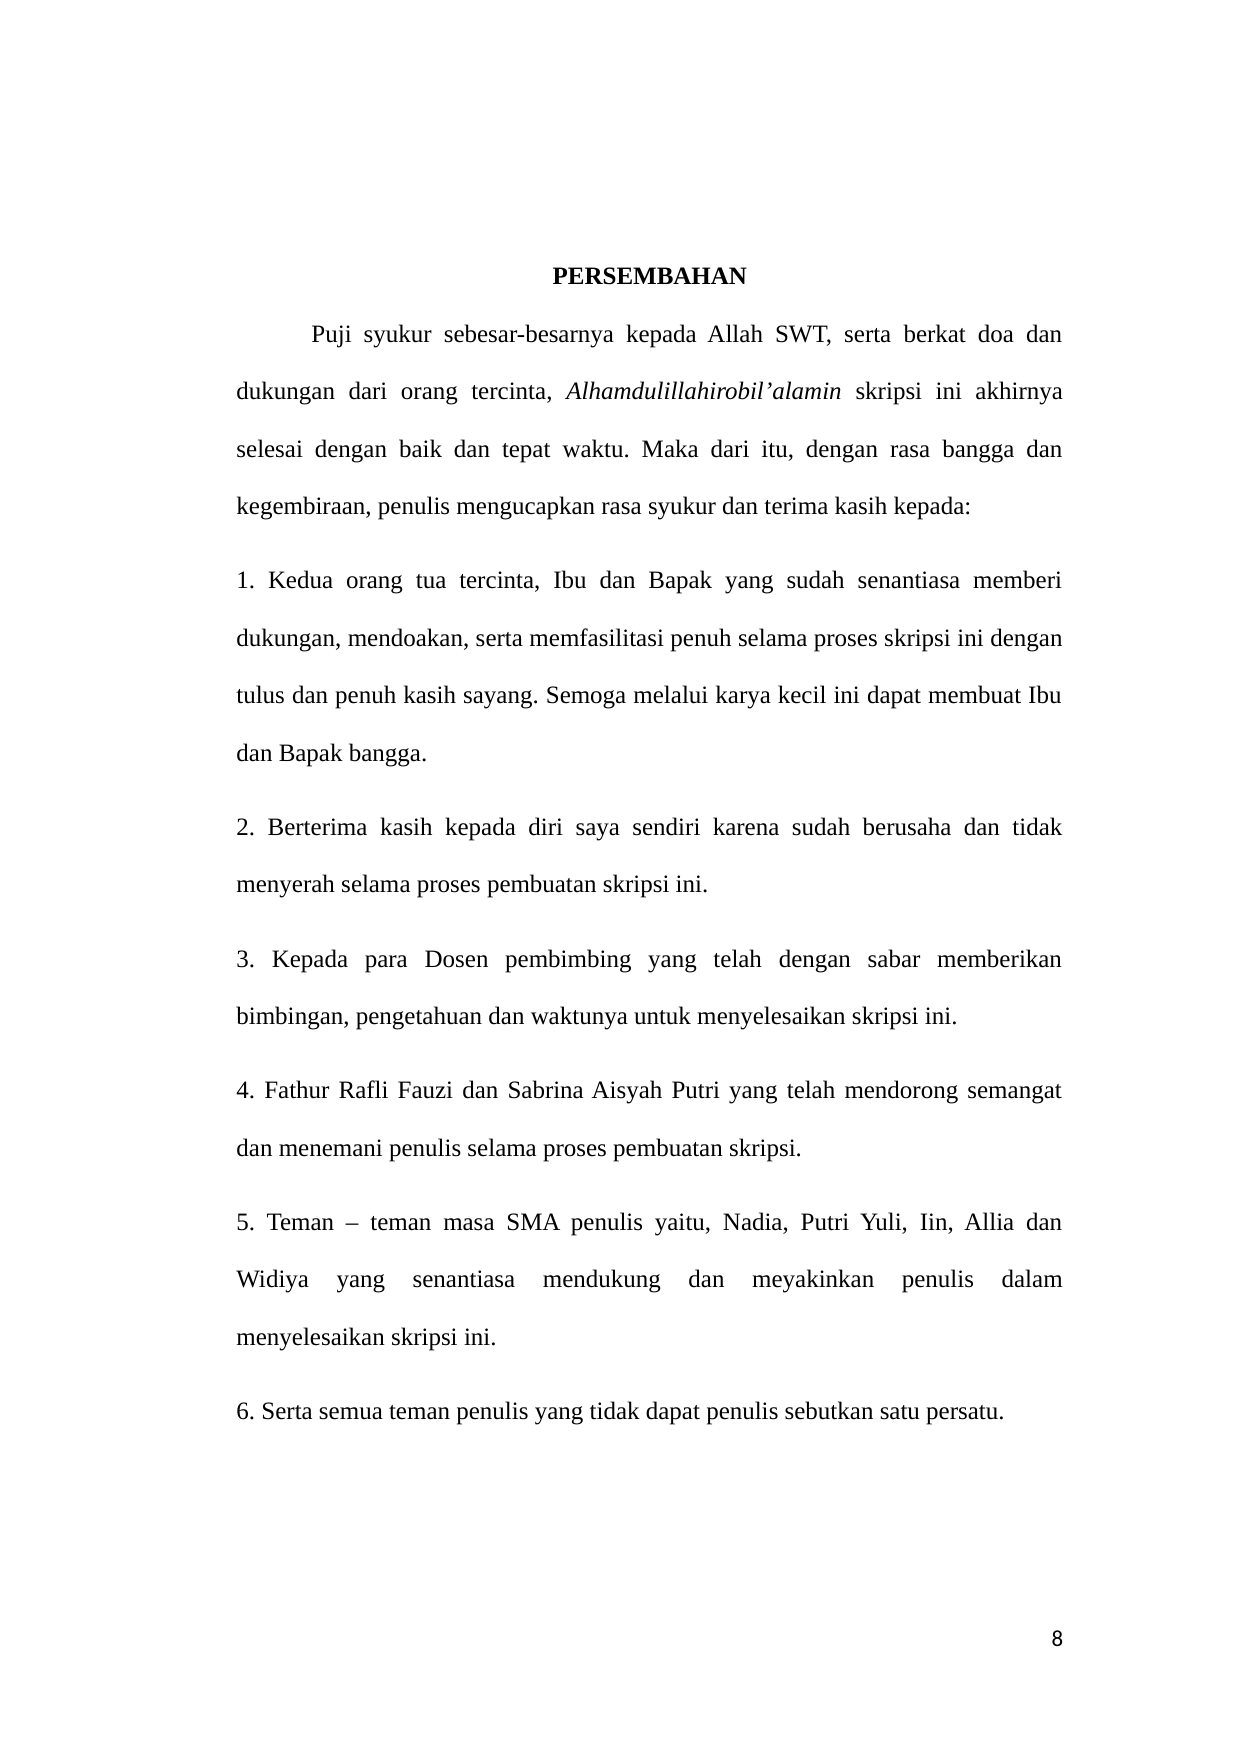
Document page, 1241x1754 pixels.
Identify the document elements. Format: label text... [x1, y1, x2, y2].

text Puji syukur sebesar-besarnya kepada Allah SWT, serta berkat doa dan dukungan dari orang tercinta, Alhamdulillahirobil’alamin skripsi ini akhirnya selesai dengan baik dan tepat waktu. Maka dari itu, dengan rasa bangga dan kegembiraan, penulis mengucapkan rasa syukur dan terima kasih kepada: [236, 319, 1063, 520]
subtitle PERSEMBAHAN [236, 261, 1063, 290]
text 1. Kedua orang tua tercinta, Ibu dan Bapak yang sudah senantiasa memberi dukungan, mendoakan, serta memfasilitasi penuh selama proses skripsi ini dengan tulus dan penuh kasih sayang. Semoga melalui karya kecil ini dapat membuat Ibu dan Bapak bangga. [236, 565, 1063, 767]
text 4. Fathur Rafli Fauzi dan Sabrina Aisyah Putri yang telah mendorong semangat dan menemani penulis selama proses pembuatan skripsi. [236, 1075, 1063, 1162]
text 3. Kepada para Dosen pembimbing yang telah dengan sabar memberikan bimbingan, pengetahuan dan waktunya untuk menyelesaikan skripsi ini. [236, 944, 1063, 1030]
text 6. Serta semua teman penulis yang tidak dapat penulis sebutkan satu persatu. [236, 1396, 1063, 1425]
text 2. Berterima kasih kepada diri saya sendiri karena sudah berusaha dan tidak menyerah selama proses pembuatan skripsi ini. [236, 812, 1063, 898]
text 5. Teman – teman masa SMA penulis yaitu, Nadia, Putri Yuli, Iin, Allia dan Widiya yang senantiasa mendukung dan meyakinkan penulis dalam menyelesaikan skripsi ini. [236, 1207, 1063, 1351]
